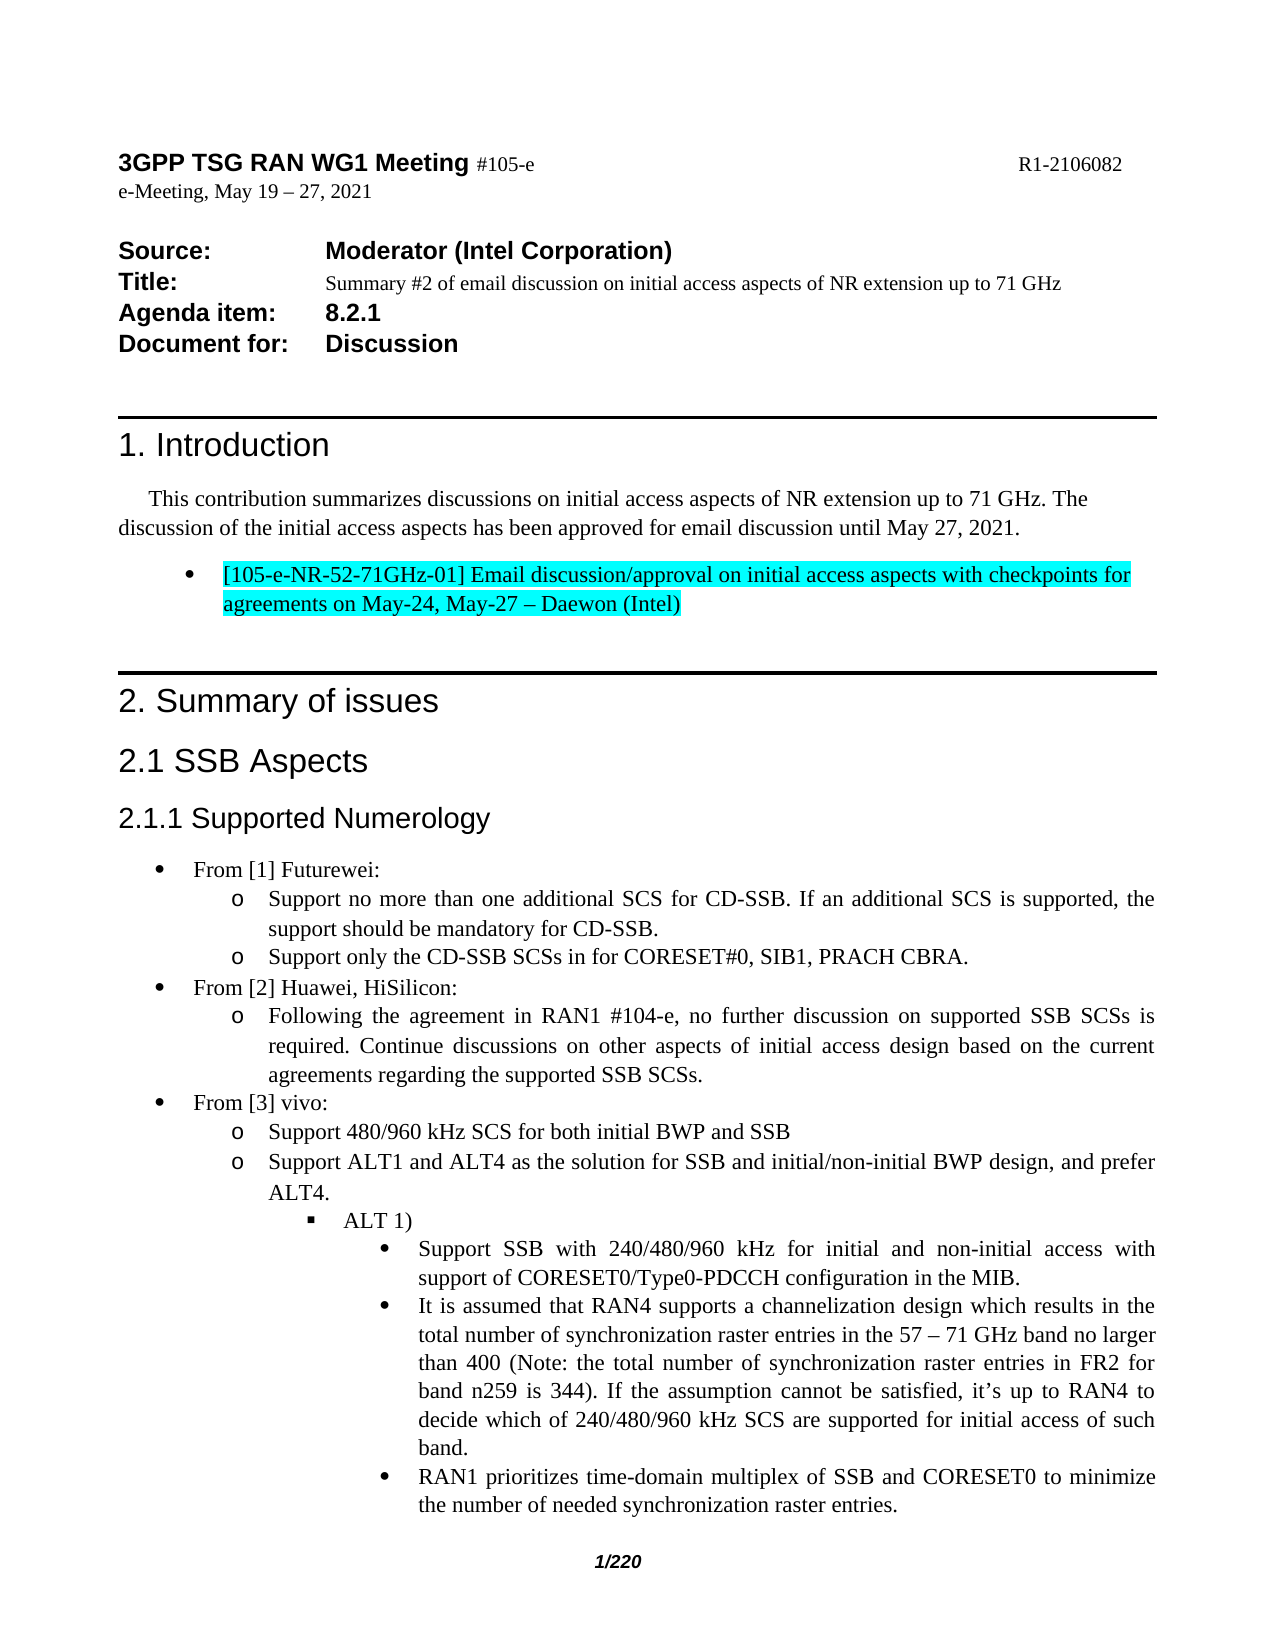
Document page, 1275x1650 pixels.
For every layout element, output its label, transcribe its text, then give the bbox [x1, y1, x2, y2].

text 3GPP TSG RAN WG1 Meeting [118, 148, 1157, 176]
list It is assumed that RAN4 supports a channelization design which results in the total number of synchronization raster entries in the 57 – 71 GHz band no larger than 400 (Note: the total number of synchronization raster entries in FR2 for band n259 is 344). If the assumption cannot be satisfied, it’s up to RAN4 to decide which of 240/480/960 kHz SCS are supported for initial access of such band. [381, 1292, 1157, 1461]
subtitle 2.1 SSB Aspects [118, 741, 1157, 779]
subtitle 2.1.1 Supported Numerology [118, 801, 1157, 835]
list Support no more than one additional SCS for CD-SSB. If an additional SCS is supported, the support should be mandatory for CD-SSB. [231, 884, 1157, 941]
list ALT 1) [306, 1207, 1157, 1233]
list From [1] Futurewei: [156, 856, 1157, 882]
list [105-e-NR-52-71GHz-01] Email discussion/approval on initial access aspects with checkpoints for agreements on May-24, May-27 – Daewon (Intel) [186, 561, 1157, 616]
list From [3] vivo: [156, 1089, 1157, 1116]
list Support only the CD-SSB SCSs in for CORESET#0, SIB1, PRACH CBRA. [231, 943, 1157, 972]
subtitle Introduction [118, 419, 1157, 464]
subtitle Summary of issues [118, 675, 1157, 719]
text Agenda item: 8.2.1 [118, 298, 1157, 327]
list Support ALT1 and ALT4 as the solution for SSB and initial/non-initial BWP design, and prefer ALT4. [231, 1148, 1157, 1205]
list RAN1 prioritizes time-domain multiplex of SSB and CORESET0 to minimize the number of needed synchronization raster entries. [381, 1463, 1157, 1518]
text This contribution summarizes discussions on initial access aspects of NR extension up to 71 GHz. The discussion of the initial access aspects has been approved for email discussion until May 27, 2021. [118, 486, 1157, 540]
list From [2] Huawei, HiSilicon: [156, 974, 1157, 1000]
text Title: [118, 267, 1157, 296]
list Support 480/960 kHz SCS for both initial BWP and SSB [231, 1118, 1157, 1146]
list Following the agreement in RAN1 #104-e, no further discussion on supported SSB SCSs is required. Continue discussions on other aspects of initial access design based on the current agreements regarding the supported SSB SCSs. [231, 1002, 1157, 1087]
list Support SSB with 240/480/960 kHz for initial and non-initial access with support of CORESET0/Type0-PDCCH configuration in the MIB. [381, 1235, 1157, 1290]
text Document for: Discussion [118, 329, 1157, 358]
text Source: Moderator (Intel Corporation) [118, 236, 1157, 264]
